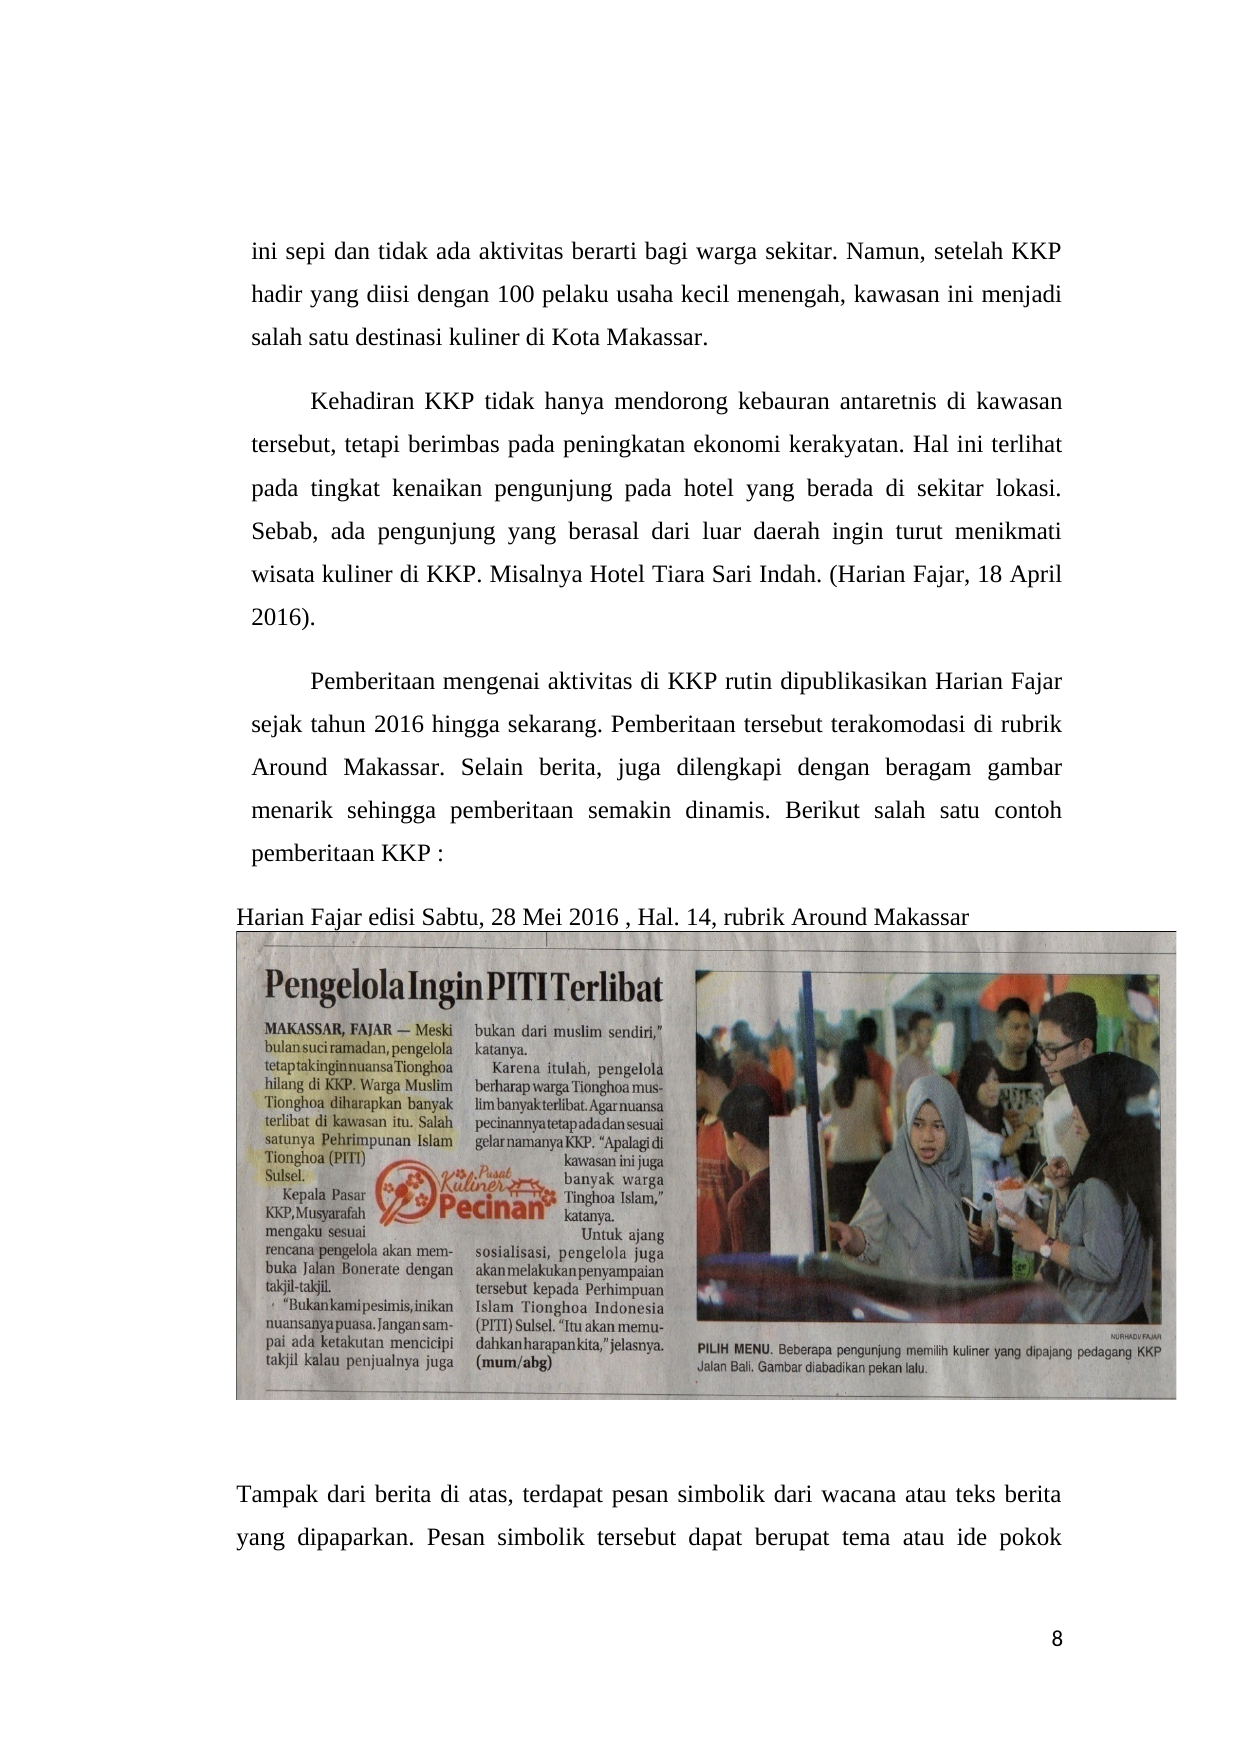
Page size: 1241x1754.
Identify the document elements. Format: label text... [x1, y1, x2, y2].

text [236, 1479, 1063, 1551]
list Pemberitaan mengenai aktivitas di KKP rutin dipublikasikan Harian Fajar sejak tahun 2016 hingga sekarang. Pemberitaan tersebut terakomodasi di rubrik Around Makassar. Selain berita, juga dilengkapi dengan beragam gambar menarik sehingga pemberitaan semakin dinamis. Berikut salah satu contoh pemberitaan KKP : [251, 666, 1063, 867]
picture [236, 931, 1177, 1400]
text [251, 236, 1063, 351]
text Kehadiran KKP tidak hanya mendorong kebauran antaretnis di kawasan tersebut, tetapi berimbas pada peningkatan ekonomi kerakyatan. Hal ini terlihat pada tingkat kenaikan pengunjung pada hotel yang berada di sekitar lokasi. Sebab, ada pengunjung yang berasal dari luar daerah ingin turut menikmati wisata kuliner di KKP. Misalnya Hotel Tiara Sari Indah. (Harian Fajar, 18 April 2016). [251, 386, 1063, 631]
text Harian Fajar edisi Sabtu, 28 Mei 2016 , Hal. 14, rubrik Around Makassar [236, 902, 1063, 931]
